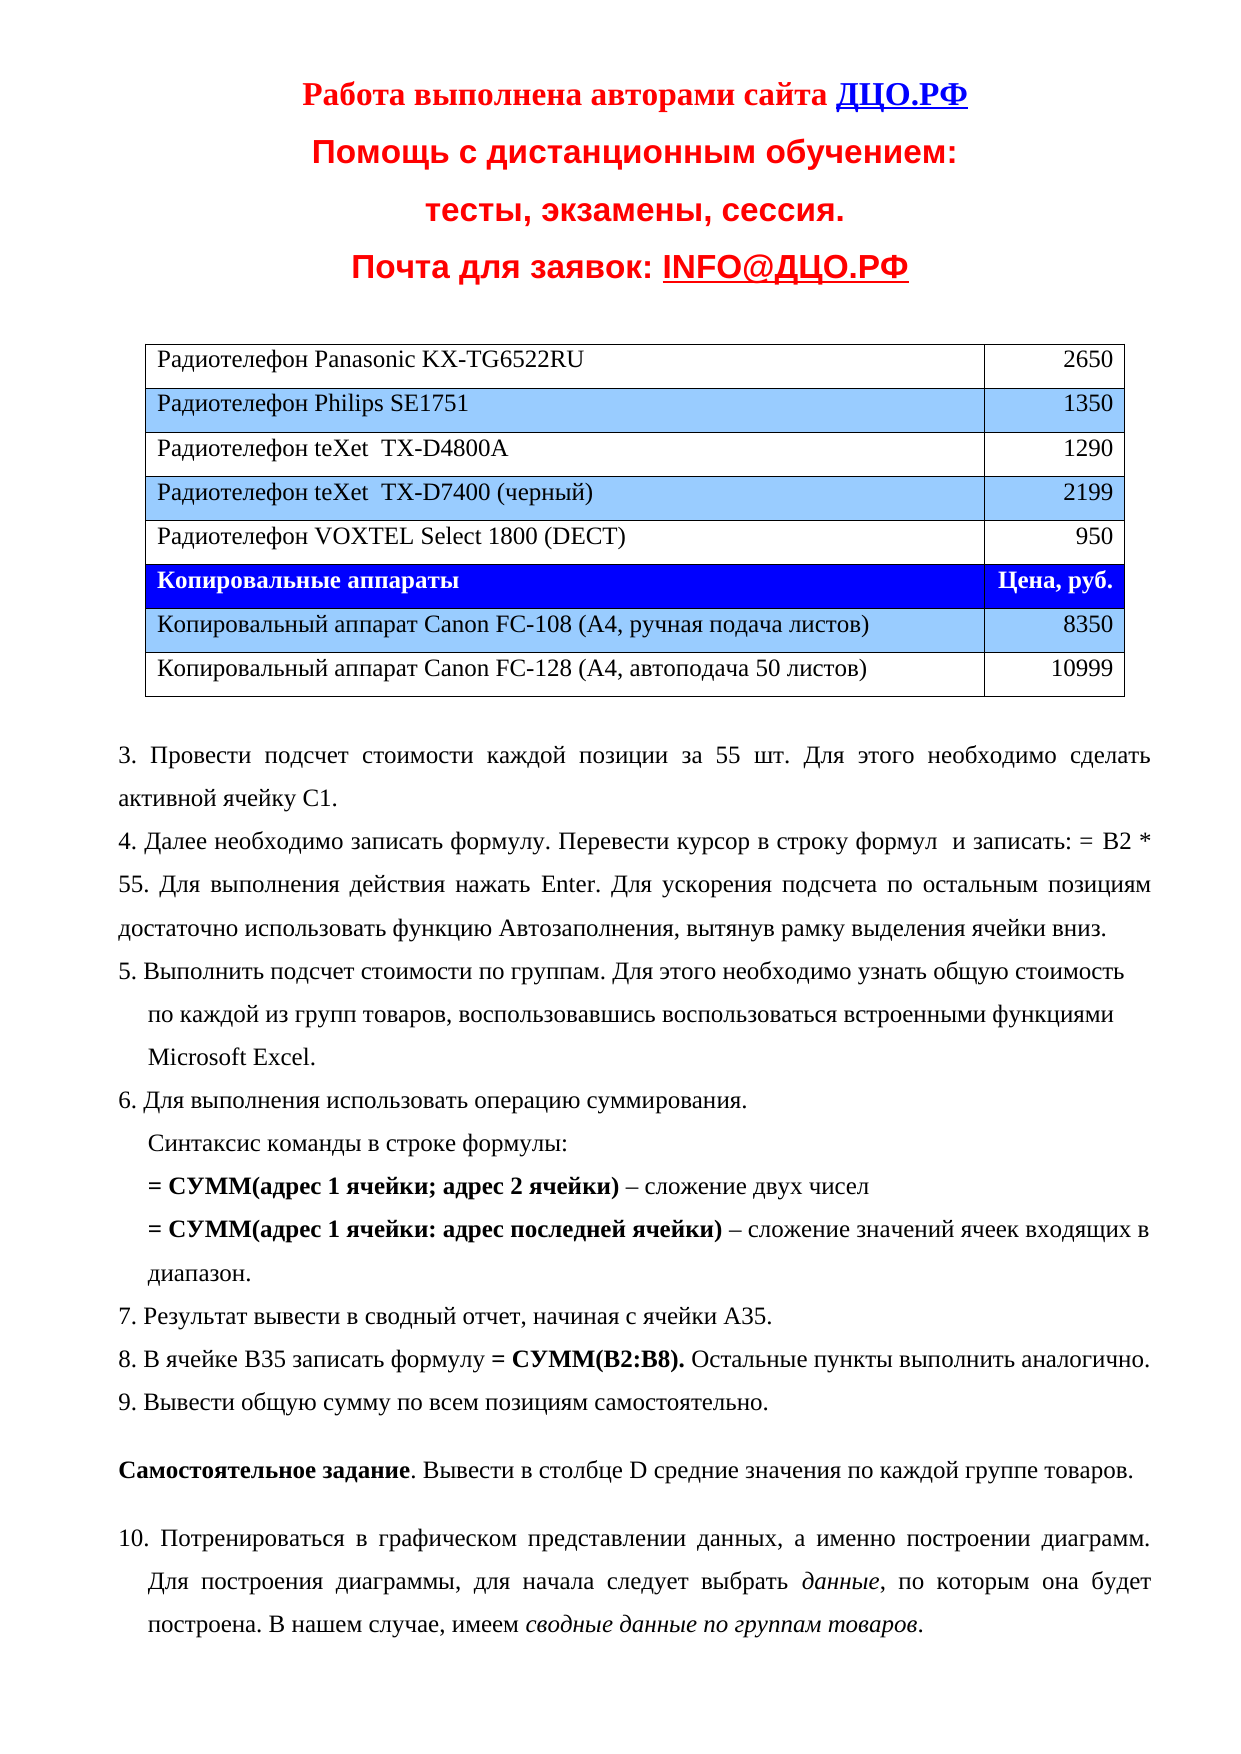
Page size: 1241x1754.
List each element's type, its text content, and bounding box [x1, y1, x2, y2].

text 5. Выполнить подсчет стоимости по группам. Для этого необходимо узнать общую стоимость по каждой из групп товаров, воспользовавшись воспользоваться встроенными функциями Microsoft Excel. [118, 956, 1152, 1071]
table_cell Цена, руб. [985, 565, 1124, 608]
table_cell Радиотелефон teXet TX-D4800A [146, 433, 984, 476]
text = СУММ(адрес 1 ячейки; адрес 2 ячейки) – сложение двух чисел [148, 1171, 1152, 1200]
table_cell 1350 [985, 389, 1124, 432]
text 9. Вывести общую сумму по всем позициям самостоятельно. [118, 1387, 1152, 1416]
text 6. Для выполнения использовать операцию суммирования. [118, 1085, 1152, 1114]
text 4. Далее необходимо записать формулу. Перевести курсор в строку формул и записать: = B2 * 55. Для выполнения действия нажать Enter. Для ускорения подсчета по остальным позициям достаточно использовать функцию Автозаполнения, вытянув рамку выделения ячейки вниз. [118, 826, 1152, 941]
text 3. Провести подсчет стоимости каждой позиции за 55 шт. Для этого необходимо сделать активной ячейку С1. [118, 740, 1152, 812]
table_cell Радиотелефон Panasonic KX-TG6522RU [146, 345, 984, 387]
text Синтаксис команды в строке формулы: [148, 1128, 1152, 1157]
table_cell 1290 [985, 433, 1124, 476]
table_cell 8350 [985, 609, 1124, 652]
text 10. Потренироваться в графическом представлении данных, а именно построении диаграмм. Для построения диаграммы, для начала следует выбрать данные, по которым она будет построена. В нашем случае, имеем сводные данные по группам товаров. [118, 1523, 1152, 1638]
table_cell 2650 [985, 345, 1124, 387]
table_cell 2199 [985, 477, 1124, 520]
text 8. В ячейке B35 записать формулу = СУММ(B2:B8). Остальные пункты выполнить аналогично. [118, 1344, 1152, 1373]
table_cell Радиотелефон teXet TX-D7400 (черный) [146, 477, 984, 520]
table_cell Радиотелефон VOXTEL Select 1800 (DECT) [146, 521, 984, 564]
table_cell Радиотелефон Philips SE1751 [146, 389, 984, 432]
text Самостоятельное задание. Вывести в столбце D средние значения по каждой группе товаров. [118, 1455, 1152, 1484]
table_cell Копировальный аппарат Canon FC-128 (A4, автоподача 50 листов) [146, 653, 984, 696]
table_cell 950 [985, 521, 1124, 564]
table_cell Копировальный аппарат Canon FC-108 (A4, ручная подача листов) [146, 609, 984, 652]
text 7. Результат вывести в сводный отчет, начиная с ячейки А35. [118, 1301, 1152, 1329]
table_cell Копировальные аппараты [146, 565, 984, 608]
table_cell 10999 [985, 653, 1124, 696]
text = СУММ(адрес 1 ячейки: адрес последней ячейки) – сложение значений ячеек входящих в диапазон. [148, 1214, 1152, 1286]
